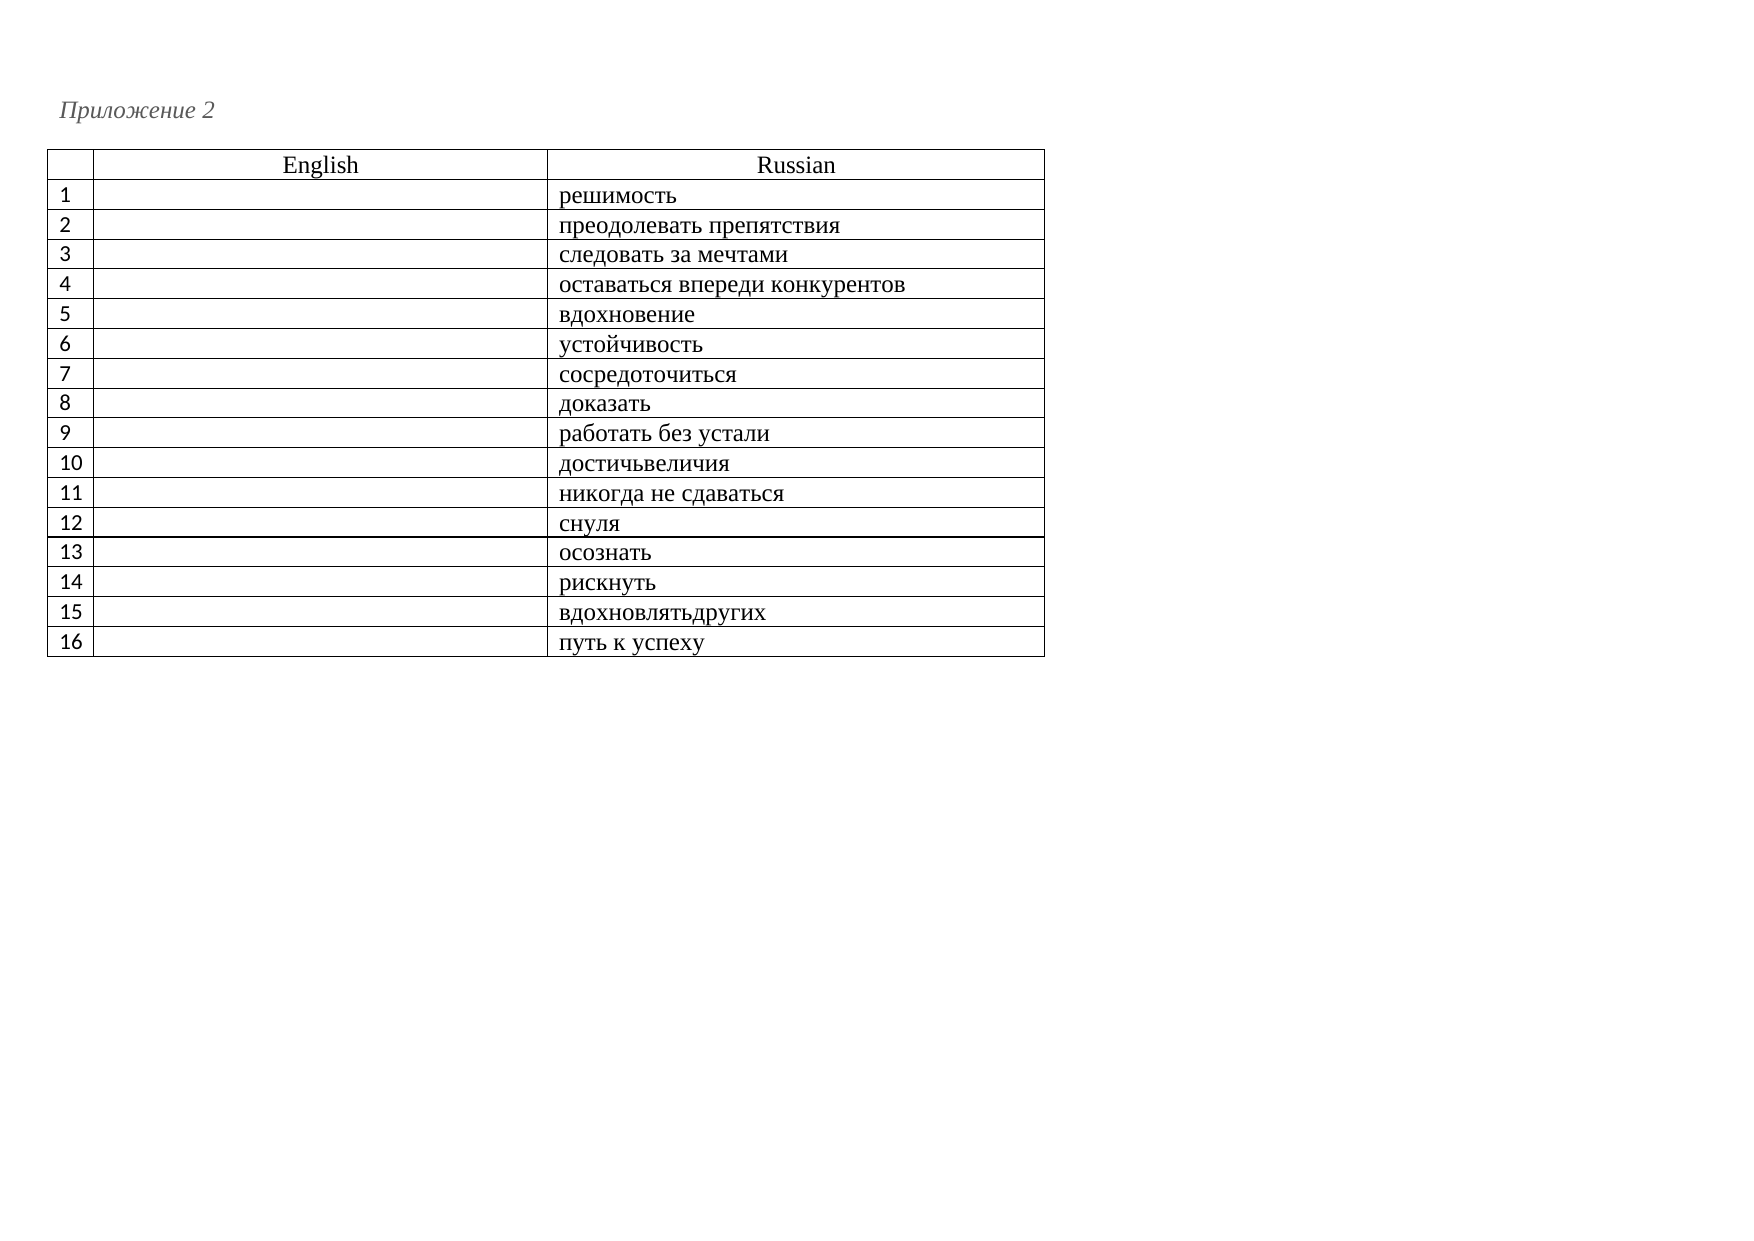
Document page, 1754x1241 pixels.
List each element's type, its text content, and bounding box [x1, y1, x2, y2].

table_cell [94, 508, 547, 536]
table_cell [94, 269, 547, 298]
table_cell [94, 597, 547, 626]
table_cell сосредоточиться [548, 359, 1044, 387]
table_cell [94, 359, 547, 387]
table_cell 13 [48, 538, 93, 566]
table_cell работать без устали [548, 418, 1044, 447]
table_cell 15 [48, 597, 93, 626]
table_cell вдохновение [548, 299, 1044, 328]
table_cell [94, 240, 547, 268]
table_cell 5 [48, 299, 93, 328]
table_cell снуля [548, 508, 1044, 536]
table_cell 9 [48, 418, 93, 447]
table_cell осознать [548, 538, 1044, 566]
table_cell 4 [48, 269, 93, 298]
table_cell рискнуть [548, 567, 1044, 596]
table_cell 10 [48, 448, 93, 477]
table_cell 16 [48, 627, 93, 656]
table_cell 12 [48, 508, 93, 536]
table_cell [94, 567, 547, 596]
table_cell [94, 627, 547, 656]
table_header Russian [548, 150, 1044, 179]
table_cell решимость [548, 180, 1044, 209]
table_cell 11 [48, 478, 93, 507]
table_cell [94, 210, 547, 238]
table_cell 8 [48, 389, 93, 417]
table_cell [94, 478, 547, 507]
table_cell 7 [48, 359, 93, 387]
table_cell [94, 448, 547, 477]
table_cell достичьвеличия [548, 448, 1044, 477]
text Приложение 2 [59, 95, 1695, 124]
table_cell преодолевать препятствия [548, 210, 1044, 238]
table_cell оставаться впереди конкурентов [548, 269, 1044, 298]
table_cell [94, 180, 547, 209]
table_cell устойчивость [548, 329, 1044, 358]
table_cell вдохновлятьдругих [548, 597, 1044, 626]
table_cell [94, 538, 547, 566]
table_cell [94, 299, 547, 328]
table_cell 1 [48, 180, 93, 209]
table_cell [94, 418, 547, 447]
table_cell 14 [48, 567, 93, 596]
table_cell 3 [48, 240, 93, 268]
table_header English [94, 150, 547, 179]
table_cell никогда не сдаваться [548, 478, 1044, 507]
table_cell 6 [48, 329, 93, 358]
table_cell следовать за мечтами [548, 240, 1044, 268]
table_cell доказать [548, 389, 1044, 417]
table_cell [94, 389, 547, 417]
table_header [48, 150, 93, 179]
table_cell [94, 329, 547, 358]
table_cell 2 [48, 210, 93, 238]
table_cell путь к успеху [548, 627, 1044, 656]
